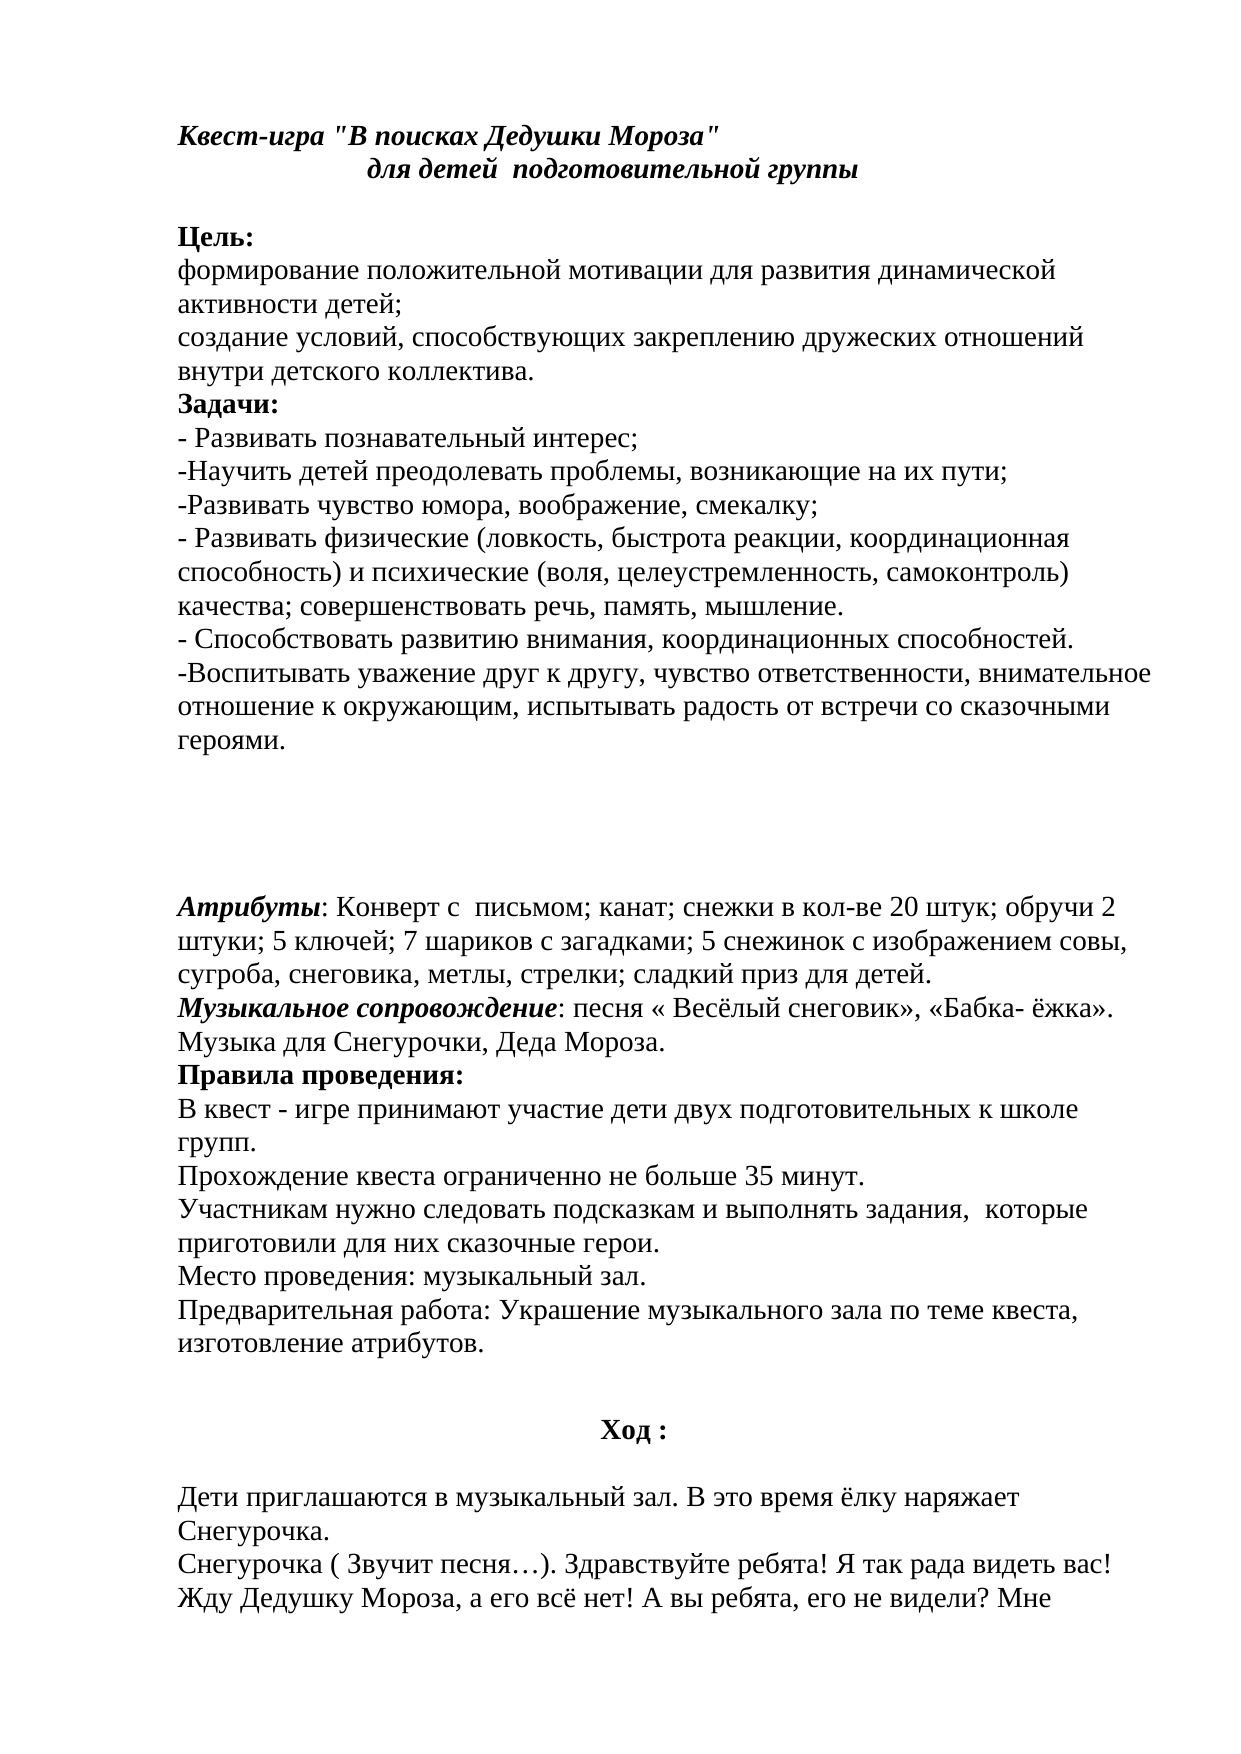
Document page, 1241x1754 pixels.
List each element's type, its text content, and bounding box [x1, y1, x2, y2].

text Музыка для Снегурочки, Деда Мороза. [177, 1024, 1152, 1057]
text - Способствовать развитию внимания, координационных способностей. [177, 621, 1152, 655]
text Предварительная работа: Украшение музыкального зала по теме квеста, изготовление атрибутов. [177, 1292, 1152, 1359]
text создание условий, способствующих закреплению дружеских отношений внутри детского коллектива. [177, 319, 1152, 386]
text -Научить детей преодолевать проблемы, возникающие на их пути; [177, 453, 1152, 487]
text - Развивать физические (ловкость, быстрота реакции, координационная способность) и психические (воля, целеустремленность, самоконтроль) качества; совершенствовать речь, память, мышление. [177, 521, 1152, 621]
text Задачи: [177, 386, 1152, 420]
text Музыкальное сопровождение: песня « Весёлый снеговик», «Бабка- ёжка». [177, 990, 1152, 1024]
text Участникам нужно следовать подсказкам и выполнять задания, которые приготовили для них сказочные герои. [177, 1191, 1152, 1258]
text Место проведения: музыкальный зал. [177, 1258, 1152, 1292]
text -Воспитывать уважение друг к другу, чувство ответственности, внимательное отношение к окружающим, испытывать радость от встречи со сказочными героями. [177, 655, 1152, 755]
text Ход : [177, 1412, 1152, 1446]
text -Развивать чувство юмора, воображение, смекалку; [177, 487, 1152, 521]
text Правила проведения: [177, 1057, 1152, 1091]
text формирование положительной мотивации для развития динамической активности детей; [177, 252, 1152, 319]
text - Развивать познавательный интерес; [177, 420, 1152, 453]
text Атрибуты: Конверт с письмом; канат; снежки в кол-ве 20 штук; обручи 2 штуки; 5 ключей; 7 шариков с загадками; 5 снежинок с изображением совы, сугроба, снеговика, метлы, стрелки; сладкий приз для детей. [177, 889, 1152, 990]
text Цель: [177, 219, 1152, 252]
text В квест - игре принимают участие дети двух подготовительных к школе групп. [177, 1091, 1152, 1158]
text Прохождение квеста ограниченно не больше 35 минут. [177, 1158, 1152, 1191]
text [177, 1546, 1152, 1613]
text Квест-игра "В поисках Дедушки Мороза" [177, 118, 1152, 152]
text Дети приглашаются в музыкальный зал. В это время ёлку наряжает Снегурочка. [177, 1479, 1152, 1546]
text для детей подготовительной группы [177, 152, 1152, 185]
